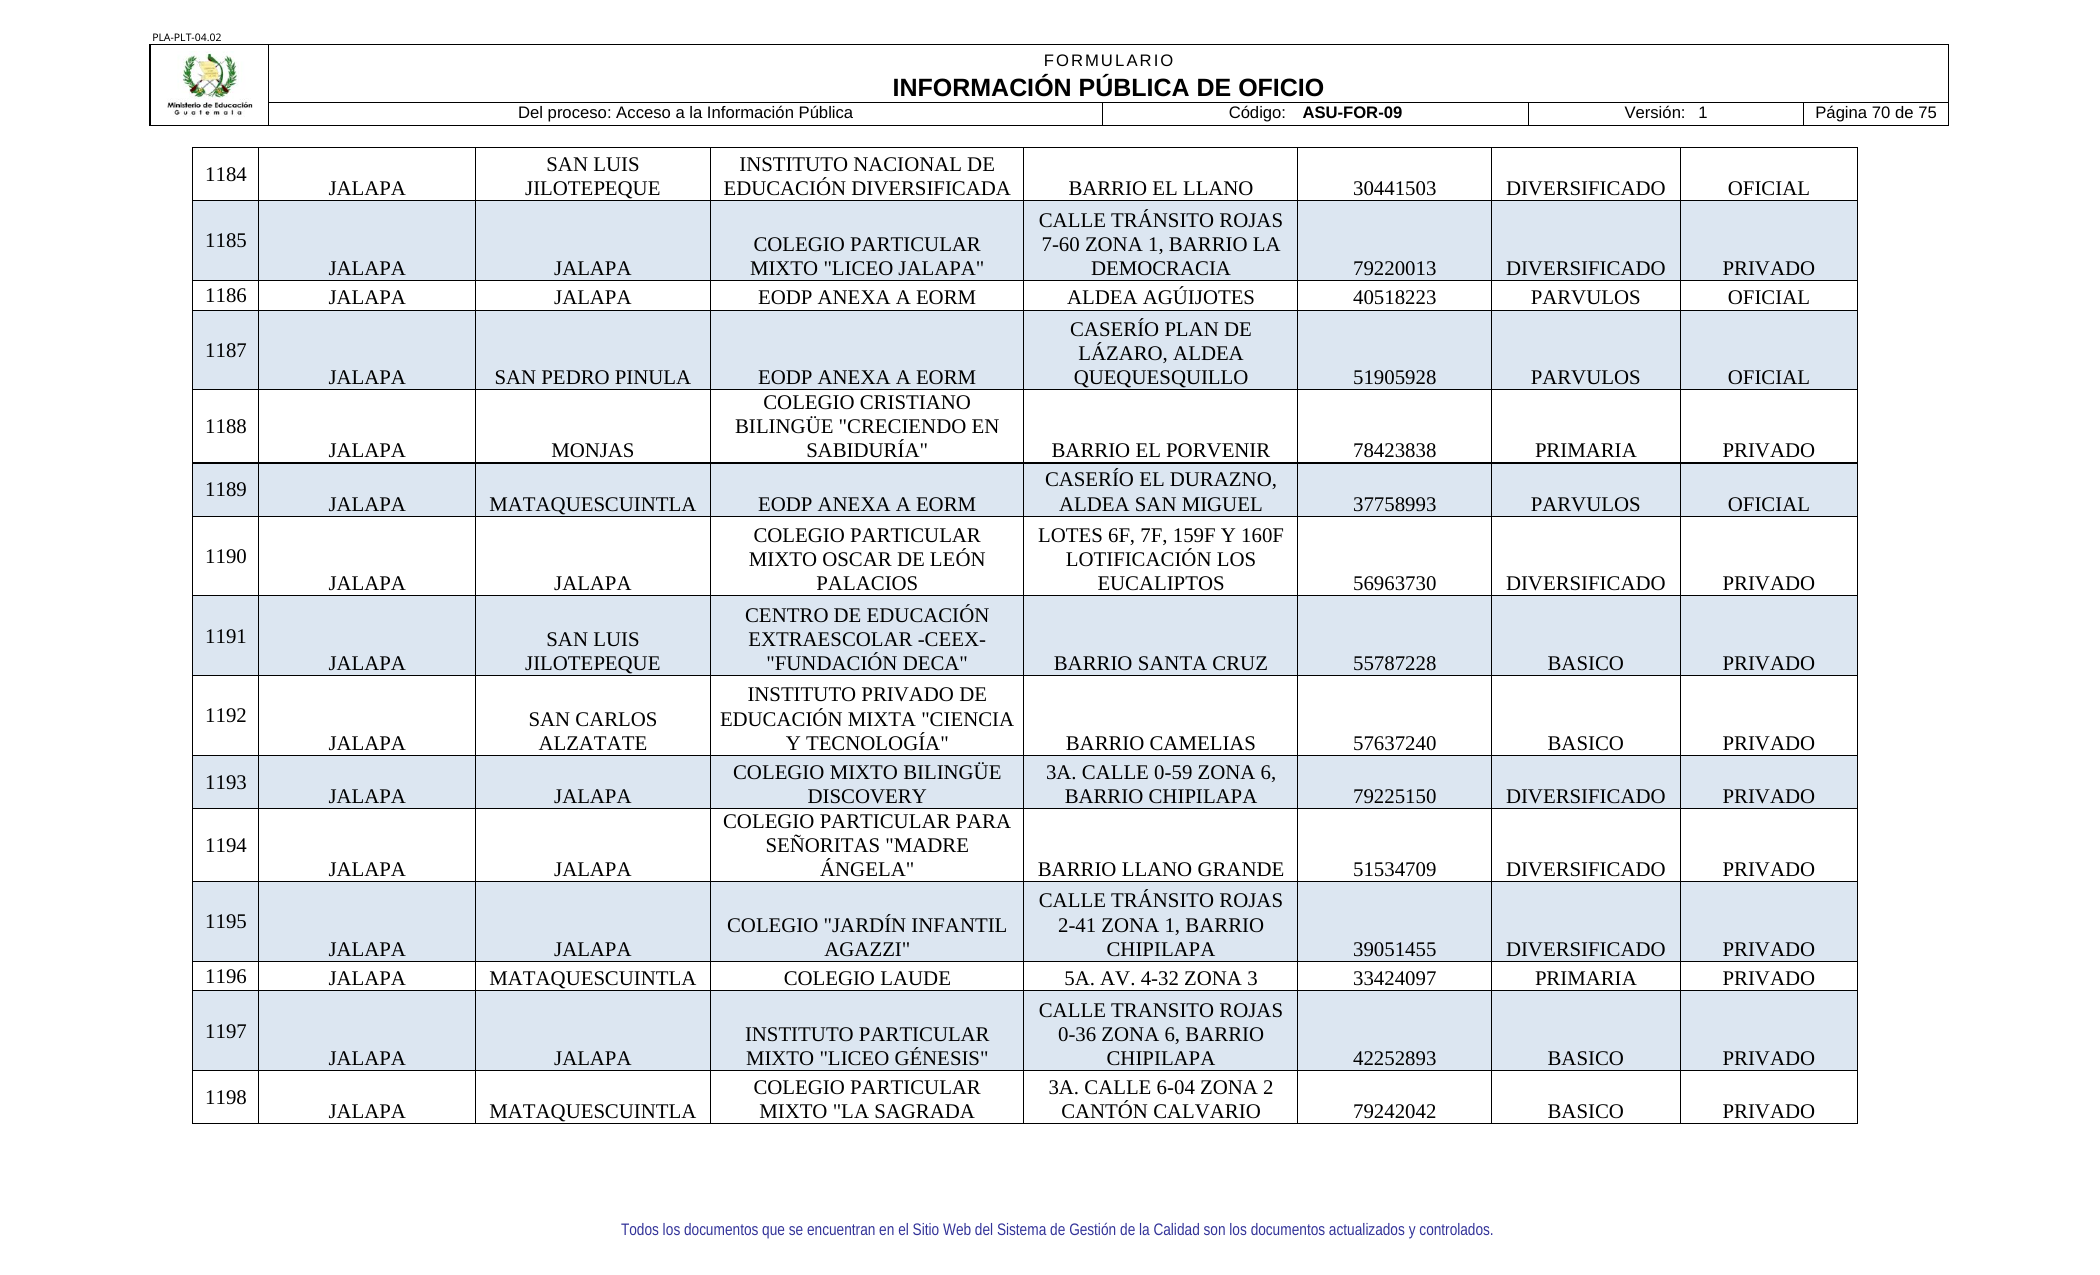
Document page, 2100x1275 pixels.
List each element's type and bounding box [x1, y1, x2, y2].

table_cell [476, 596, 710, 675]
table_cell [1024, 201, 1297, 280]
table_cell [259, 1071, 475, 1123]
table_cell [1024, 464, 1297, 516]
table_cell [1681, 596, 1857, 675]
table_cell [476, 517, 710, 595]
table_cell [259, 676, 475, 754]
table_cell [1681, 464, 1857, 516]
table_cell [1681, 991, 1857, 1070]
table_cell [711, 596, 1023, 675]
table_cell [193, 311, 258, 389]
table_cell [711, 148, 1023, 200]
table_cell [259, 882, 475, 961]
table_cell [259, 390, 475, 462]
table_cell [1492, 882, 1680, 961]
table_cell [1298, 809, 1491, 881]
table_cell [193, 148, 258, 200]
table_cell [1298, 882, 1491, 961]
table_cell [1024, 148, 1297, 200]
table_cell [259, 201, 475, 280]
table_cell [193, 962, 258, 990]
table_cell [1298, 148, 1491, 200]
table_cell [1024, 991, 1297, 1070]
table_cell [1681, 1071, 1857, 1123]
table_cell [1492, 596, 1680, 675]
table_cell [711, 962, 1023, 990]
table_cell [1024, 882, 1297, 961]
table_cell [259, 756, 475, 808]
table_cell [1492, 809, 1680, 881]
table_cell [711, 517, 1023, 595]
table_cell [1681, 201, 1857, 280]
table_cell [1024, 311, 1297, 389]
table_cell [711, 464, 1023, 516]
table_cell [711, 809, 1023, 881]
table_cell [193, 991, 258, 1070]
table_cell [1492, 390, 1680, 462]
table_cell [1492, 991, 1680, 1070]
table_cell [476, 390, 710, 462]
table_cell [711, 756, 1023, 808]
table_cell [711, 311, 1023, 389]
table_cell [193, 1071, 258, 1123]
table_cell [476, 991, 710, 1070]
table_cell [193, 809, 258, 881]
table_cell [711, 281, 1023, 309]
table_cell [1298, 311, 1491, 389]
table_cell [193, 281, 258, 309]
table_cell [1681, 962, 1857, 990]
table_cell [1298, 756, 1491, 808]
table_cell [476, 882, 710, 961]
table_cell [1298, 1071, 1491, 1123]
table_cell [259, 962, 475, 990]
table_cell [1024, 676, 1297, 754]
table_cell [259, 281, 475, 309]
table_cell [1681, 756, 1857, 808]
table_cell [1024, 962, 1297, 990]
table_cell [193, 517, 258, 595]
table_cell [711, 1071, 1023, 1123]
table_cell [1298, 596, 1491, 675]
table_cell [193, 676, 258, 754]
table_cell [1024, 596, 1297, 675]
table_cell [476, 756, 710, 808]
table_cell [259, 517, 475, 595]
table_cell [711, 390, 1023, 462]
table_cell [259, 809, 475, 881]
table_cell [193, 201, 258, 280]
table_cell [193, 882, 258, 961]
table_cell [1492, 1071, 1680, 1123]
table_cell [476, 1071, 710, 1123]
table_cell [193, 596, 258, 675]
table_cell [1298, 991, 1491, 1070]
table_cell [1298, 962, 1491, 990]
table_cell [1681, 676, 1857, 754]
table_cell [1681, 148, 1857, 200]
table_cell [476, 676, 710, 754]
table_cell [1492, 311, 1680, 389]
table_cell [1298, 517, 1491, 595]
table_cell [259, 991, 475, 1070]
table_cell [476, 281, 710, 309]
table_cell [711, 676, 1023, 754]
picture [166, 51, 253, 117]
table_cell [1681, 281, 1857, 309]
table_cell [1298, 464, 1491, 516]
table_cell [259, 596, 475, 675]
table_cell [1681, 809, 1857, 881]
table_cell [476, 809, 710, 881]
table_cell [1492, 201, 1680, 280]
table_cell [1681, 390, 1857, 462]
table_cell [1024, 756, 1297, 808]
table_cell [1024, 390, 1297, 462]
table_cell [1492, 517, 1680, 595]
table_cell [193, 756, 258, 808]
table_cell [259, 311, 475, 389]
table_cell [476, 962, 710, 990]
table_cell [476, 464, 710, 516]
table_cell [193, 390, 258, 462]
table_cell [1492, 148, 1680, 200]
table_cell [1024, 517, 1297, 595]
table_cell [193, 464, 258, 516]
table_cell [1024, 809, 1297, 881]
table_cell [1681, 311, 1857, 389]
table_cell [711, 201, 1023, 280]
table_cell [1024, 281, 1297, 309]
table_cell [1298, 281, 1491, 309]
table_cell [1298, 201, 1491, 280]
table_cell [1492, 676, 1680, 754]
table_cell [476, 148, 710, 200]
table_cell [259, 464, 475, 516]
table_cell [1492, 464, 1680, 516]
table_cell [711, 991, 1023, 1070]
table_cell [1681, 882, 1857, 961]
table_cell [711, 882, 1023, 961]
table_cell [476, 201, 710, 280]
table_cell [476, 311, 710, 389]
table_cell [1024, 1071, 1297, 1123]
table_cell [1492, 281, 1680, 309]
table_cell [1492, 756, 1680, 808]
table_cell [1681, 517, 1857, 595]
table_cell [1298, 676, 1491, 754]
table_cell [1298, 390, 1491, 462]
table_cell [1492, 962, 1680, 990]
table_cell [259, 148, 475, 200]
